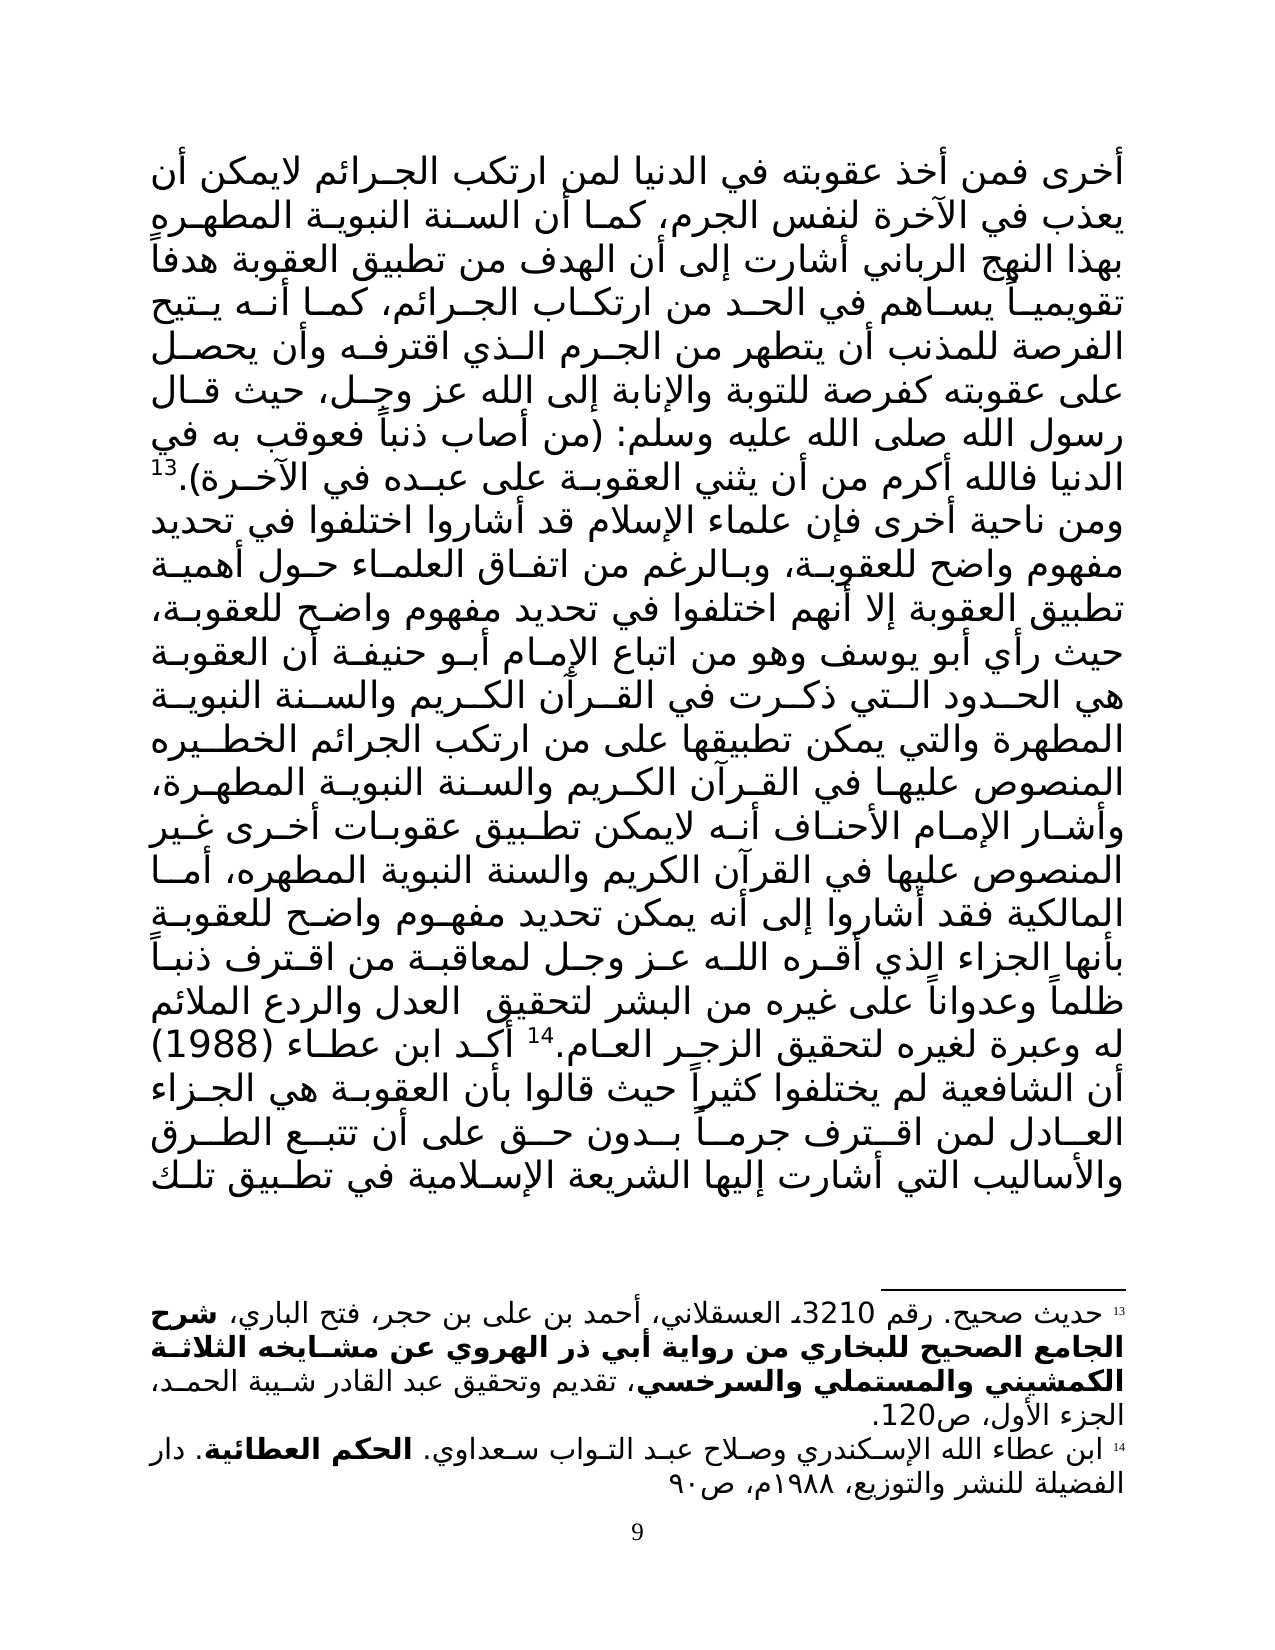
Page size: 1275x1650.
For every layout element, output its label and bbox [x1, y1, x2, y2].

text [150, 150, 1125, 1197]
